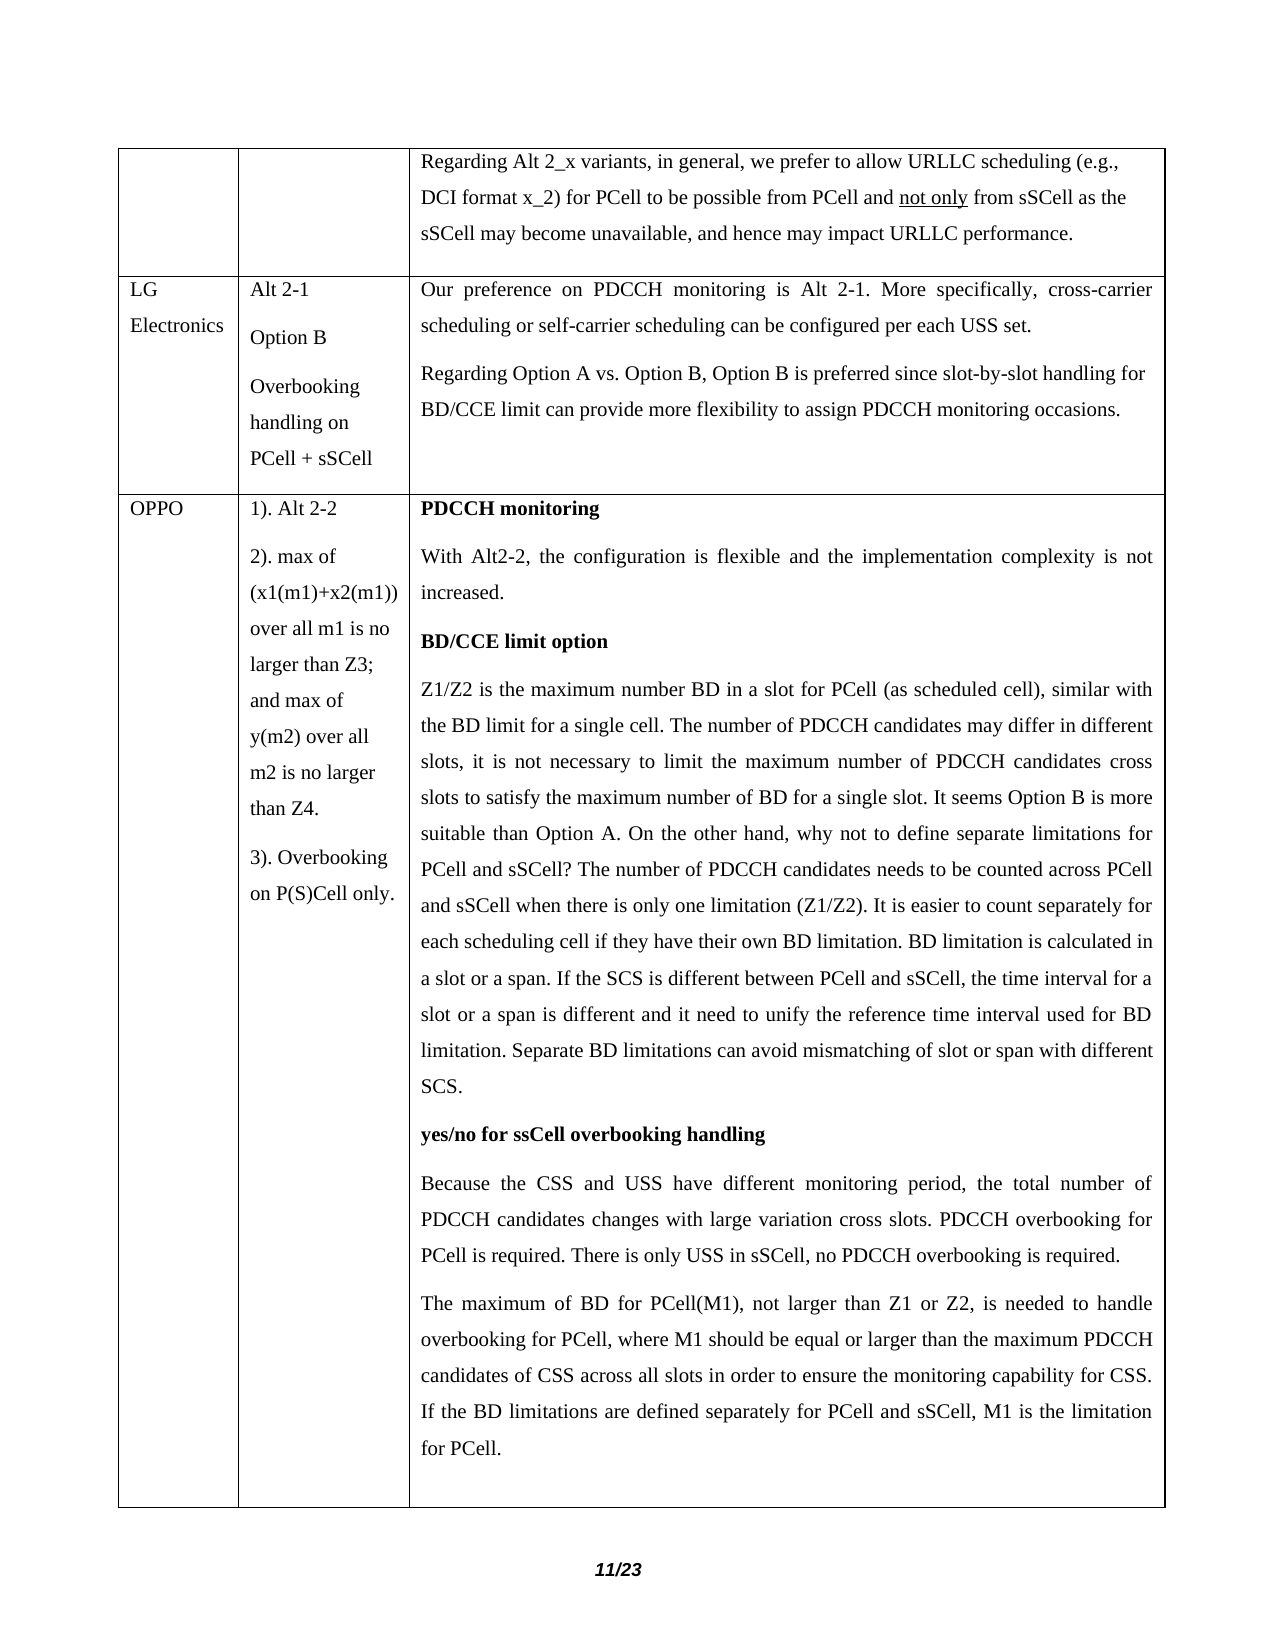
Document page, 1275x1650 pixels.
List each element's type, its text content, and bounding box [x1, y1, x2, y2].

table_cell 1). Alt 2-2 2). max of (x1(m1)+x2(m1)) over all m1 is no larger than Z3; and max of y(m2) over all m2 is no larger than Z4. 3). Overbooking on P(S)Cell only. [239, 495, 409, 1507]
table_cell LG Electronics [119, 277, 238, 494]
table_cell Alt 2-1 Option B Overbooking handling on PCell + sSCell [239, 277, 409, 494]
table_cell PDCCH monitoring With Alt2-2, the configuration is flexible and the implementation complexity is not increased. BD/CCE limit option Z1/Z2 is the maximum number BD in a slot for PCell (as scheduled cell), similar with the BD limit for a single cell. The number of PDCCH candidates may differ in different slots, it is not necessary to limit the maximum number of PDCCH candidates cross slots to satisfy the maximum number of BD for a single slot. It seems Option B is more suitable than Option A. On the other hand, why not to define separate limitations for PCell and sSCell? The number of PDCCH candidates needs to be counted across PCell and sSCell when there is only one limitation (Z1/Z2). It is easier to count separately for each scheduling cell if they have their own BD limitation. BD limitation is calculated in a slot or a span. If the SCS is different between PCell and sSCell, the time interval for a slot or a span is different and it need to unify the reference time interval used for BD limitation. Separate BD limitations can avoid mismatching of slot or span with different SCS. yes/no for ssCell overbooking handling Because the CSS and USS have different monitoring period, the total number of PDCCH candidates changes with large variation cross slots. PDCCH overbooking for PCell is required. There is only USS in sSCell, no PDCCH overbooking is required. The maximum of BD for PCell(M1), not larger than Z1 or Z2, is needed to handle overbooking for PCell, where M1 should be equal or larger than the maximum PDCCH candidates of CSS across all slots in order to ensure the monitoring capability for CSS. If the BD limitations are defined separately for PCell and sSCell, M1 is the limitation for PCell. [410, 495, 1164, 1507]
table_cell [119, 149, 238, 276]
table_cell OPPO [119, 495, 238, 1507]
table_cell Our preference on PDCCH monitoring is Alt 2-1. More specifically, cross-carrier scheduling or self-carrier scheduling can be configured per each USS set. Regarding Option A vs. Option B, Option B is preferred since slot-by-slot handling for BD/CCE limit can provide more flexibility to assign PDCCH monitoring occasions. [410, 277, 1164, 494]
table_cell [239, 149, 409, 276]
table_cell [410, 149, 1164, 276]
